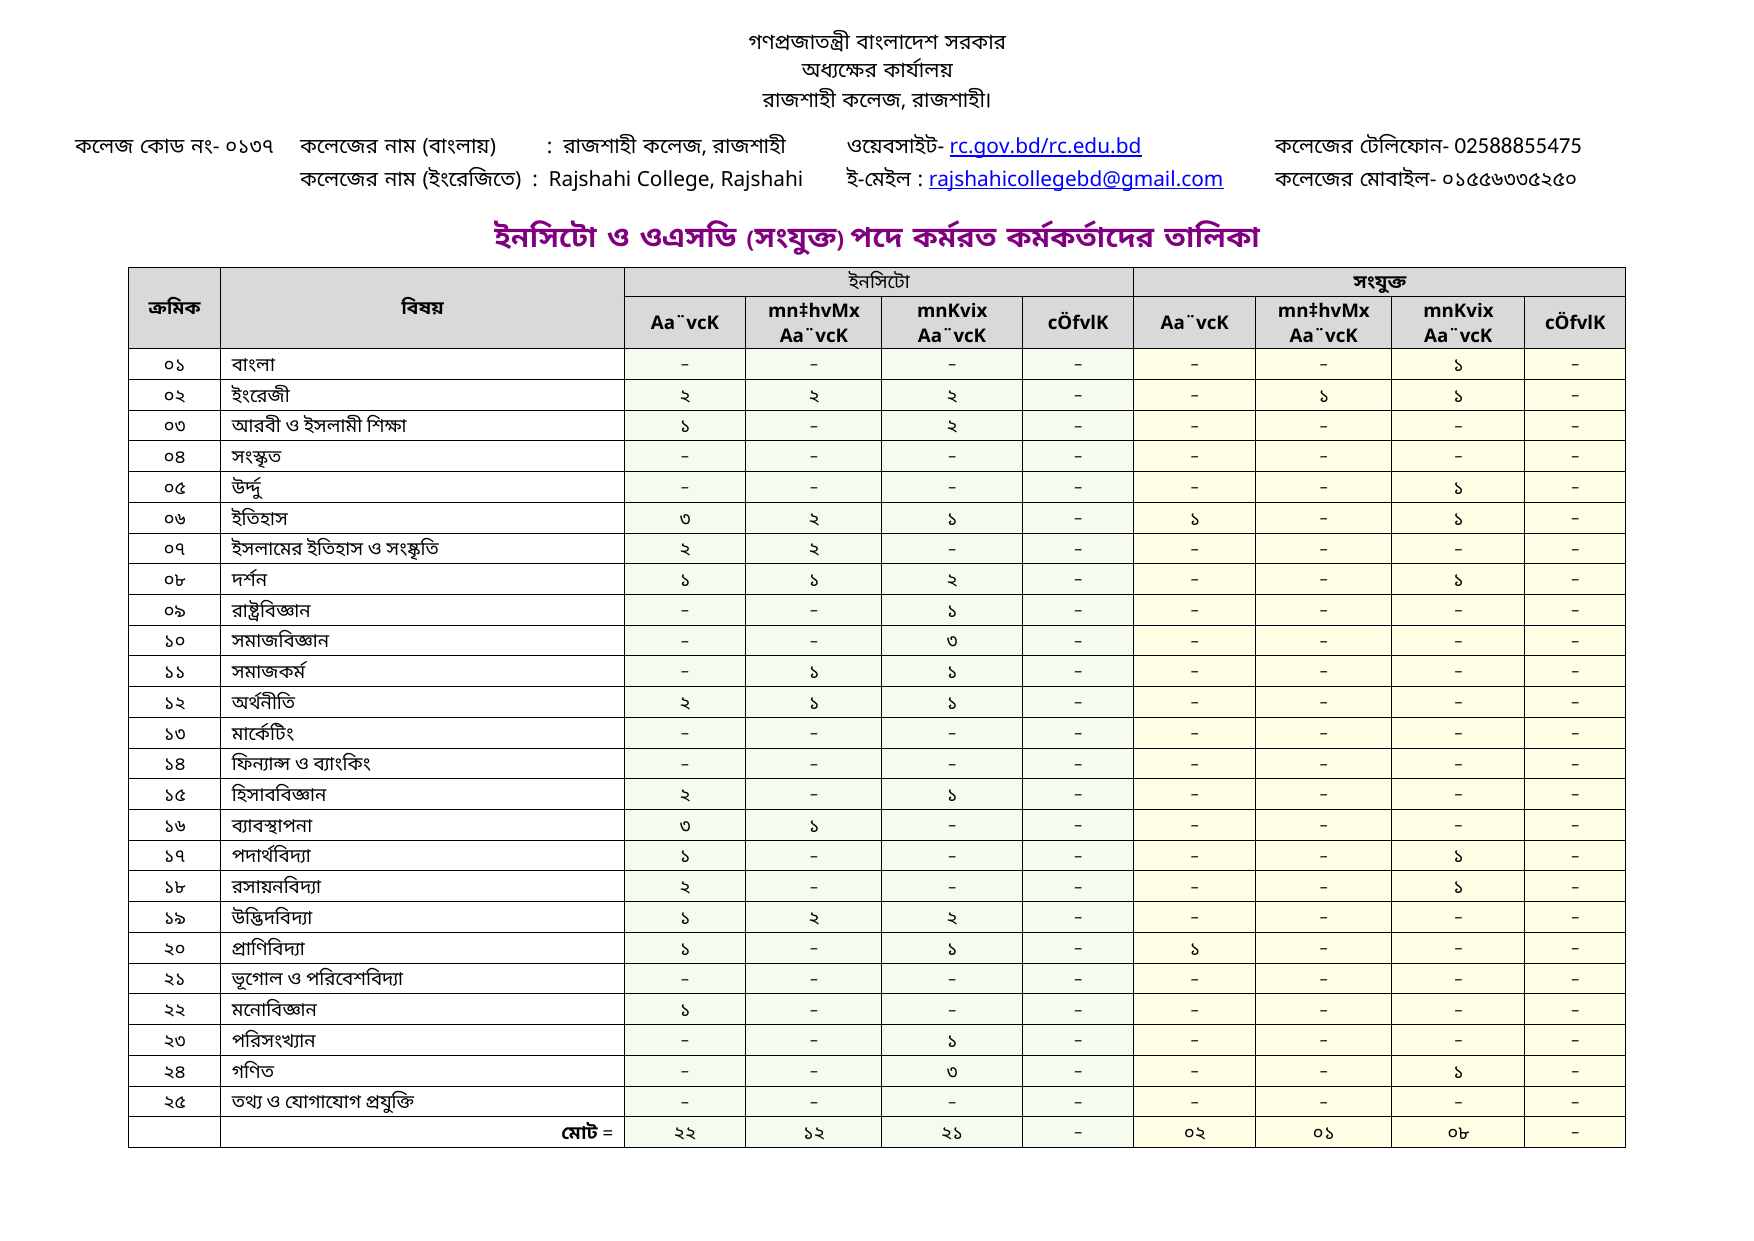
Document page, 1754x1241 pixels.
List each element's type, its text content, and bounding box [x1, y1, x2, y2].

table_cell উর্দ্দু [221, 472, 624, 502]
table_cell ০৭ [129, 534, 220, 563]
table_cell – [625, 349, 745, 379]
table_cell – [1392, 534, 1524, 563]
table_cell – [1256, 411, 1391, 440]
table_cell ১২ [129, 687, 220, 717]
table_cell ০১ [129, 349, 220, 379]
table_cell ৩ [625, 810, 745, 840]
table_cell ইংরেজী [221, 380, 624, 409]
table_cell – [1525, 933, 1625, 963]
table_cell – [746, 349, 881, 379]
table_cell ২৪ [129, 1056, 220, 1086]
table_cell ০৪ [129, 441, 220, 471]
table_cell – [1392, 441, 1524, 471]
table_cell ০২ [129, 380, 220, 409]
table_cell – [1023, 687, 1133, 717]
table_cell – [1525, 902, 1625, 932]
table_cell – [1134, 626, 1255, 655]
table_cell রসায়নবিদ্যা [221, 871, 624, 901]
table_cell – [1392, 779, 1524, 809]
table_cell – [746, 933, 881, 963]
table_cell ০৮ [129, 564, 220, 594]
table_cell ২২ [129, 994, 220, 1024]
table_cell – [1134, 871, 1255, 901]
table_cell ৩ [625, 503, 745, 532]
table_cell ১৬ [129, 810, 220, 840]
table_cell Aa¨vcK [1134, 297, 1255, 348]
table_cell ১ [625, 564, 745, 594]
table_cell ১ [746, 687, 881, 717]
table_cell ফিন্যান্স ও ব্যাংকিং [221, 749, 624, 778]
table_cell ১ [882, 656, 1022, 686]
table_cell ২ [746, 503, 881, 532]
table_cell ১ [625, 841, 745, 870]
table_cell – [1256, 1087, 1391, 1116]
table_cell – [882, 841, 1022, 870]
table_cell ১ [1392, 871, 1524, 901]
table_cell ১ [1256, 380, 1391, 409]
table_cell – [882, 718, 1022, 747]
table_cell – [1525, 718, 1625, 747]
table_cell – [1256, 718, 1391, 747]
table_cell দর্শন [221, 564, 624, 594]
table_cell – [1134, 687, 1255, 717]
table_cell ০৬ [129, 503, 220, 532]
table_cell ২ [625, 380, 745, 409]
table_cell – [1134, 380, 1255, 409]
table_cell – [882, 810, 1022, 840]
table_cell – [1525, 810, 1625, 840]
table_cell – [1525, 1025, 1625, 1055]
table_cell – [1134, 441, 1255, 471]
table_cell – [746, 441, 881, 471]
table_cell – [1134, 1087, 1255, 1116]
table_cell ২ [625, 871, 745, 901]
table_cell – [1134, 564, 1255, 594]
table_cell – [1392, 749, 1524, 778]
table_cell বাংলা [221, 349, 624, 379]
table_cell – [1023, 871, 1133, 901]
table_cell ১ [1134, 933, 1255, 963]
table_cell – [1392, 656, 1524, 686]
table_cell – [1525, 534, 1625, 563]
table_cell – [1525, 841, 1625, 870]
table_cell – [1525, 994, 1625, 1024]
table_cell mn‡hvMx Aa¨vcK [1256, 297, 1391, 348]
table_cell – [1392, 595, 1524, 624]
table_cell – [746, 994, 881, 1024]
table_cell – [882, 871, 1022, 901]
table_cell – [1134, 749, 1255, 778]
table_cell – [625, 1087, 745, 1116]
table_cell ১ [1392, 841, 1524, 870]
table_cell – [746, 964, 881, 993]
table_cell – [882, 994, 1022, 1024]
table_cell – [1134, 994, 1255, 1024]
table_cell – [1525, 472, 1625, 502]
table_cell – [746, 595, 881, 624]
table_cell ৩ [882, 1056, 1022, 1086]
table_cell – [1023, 779, 1133, 809]
table_cell – [746, 626, 881, 655]
table_cell – [1256, 1025, 1391, 1055]
table_cell – [1023, 564, 1133, 594]
table_cell মোট = [221, 1117, 624, 1147]
table_cell – [882, 349, 1022, 379]
table_cell – [882, 964, 1022, 993]
table_header ক্রমিক [129, 268, 220, 348]
table_cell – [1023, 1117, 1133, 1147]
table_cell – [1134, 656, 1255, 686]
table_cell – [1525, 380, 1625, 409]
table_cell ২২ [625, 1117, 745, 1147]
table_cell – [1525, 964, 1625, 993]
table_cell – [746, 411, 881, 440]
table_cell – [1134, 349, 1255, 379]
table_cell – [1134, 718, 1255, 747]
table_cell – [1023, 411, 1133, 440]
table_cell – [1256, 472, 1391, 502]
table_cell – [1256, 626, 1391, 655]
table_cell ১ [1392, 349, 1524, 379]
table_cell ১ [1392, 472, 1524, 502]
table_cell ১ [882, 503, 1022, 532]
table_cell রাষ্ট্রবিজ্ঞান [221, 595, 624, 624]
text অধ্যক্ষের কার্যালয় [75, 58, 1679, 82]
text কলেজের নাম (ইংরেজিতে) : Rajshahi College, Rajshahi ই-মেইল : rajshahicollegebd@gmail.com কলেজের মোবাইল- ০১৫৫৬৩৩৫২৫০ [225, 164, 1679, 192]
table_cell ২ [882, 902, 1022, 932]
table_cell ০১ [1256, 1117, 1391, 1147]
table_cell – [1134, 902, 1255, 932]
table_cell – [1134, 595, 1255, 624]
text ইনসিটো ও ওএসডি (সংযুক্ত) পদে কর্মরত কর্মকর্তাদের তালিকা [75, 221, 1679, 255]
table_cell – [1256, 595, 1391, 624]
table_cell – [1256, 349, 1391, 379]
table_cell – [1525, 1056, 1625, 1086]
table_cell – [1392, 1087, 1524, 1116]
table_cell ০৮ [1392, 1117, 1524, 1147]
table_cell – [1256, 534, 1391, 563]
table_cell cÖfvlK [1525, 297, 1625, 348]
table_cell – [1525, 871, 1625, 901]
table_cell – [625, 441, 745, 471]
table_cell – [746, 1087, 881, 1116]
table_cell ১ [882, 595, 1022, 624]
table_cell – [1256, 564, 1391, 594]
table_cell – [746, 779, 881, 809]
table_cell – [746, 871, 881, 901]
table_cell – [1256, 1056, 1391, 1086]
table_cell – [1134, 810, 1255, 840]
table_cell – [1023, 1025, 1133, 1055]
table_cell – [1256, 841, 1391, 870]
table_cell – [1256, 687, 1391, 717]
table_cell – [1134, 1056, 1255, 1086]
table_cell – [1256, 656, 1391, 686]
table_cell – [746, 841, 881, 870]
table_cell – [1134, 779, 1255, 809]
table_cell ভূগোল ও পরিবেশবিদ্যা [221, 964, 624, 993]
table_cell ১০ [129, 626, 220, 655]
table_cell ২ [625, 779, 745, 809]
table_cell আরবী ও ইসলামী শিক্ষা [221, 411, 624, 440]
table_cell ২ [882, 380, 1022, 409]
text রাজশাহী কলেজ, রাজশাহী। [75, 86, 1679, 114]
table_cell cÖfvlK [1023, 297, 1133, 348]
table_cell – [1134, 841, 1255, 870]
table_cell – [1023, 994, 1133, 1024]
table_cell – [625, 626, 745, 655]
table_cell – [1256, 933, 1391, 963]
table_cell – [625, 1025, 745, 1055]
table_cell ২৫ [129, 1087, 220, 1116]
table_cell – [1256, 503, 1391, 532]
table_cell ১ [746, 810, 881, 840]
table_cell – [746, 472, 881, 502]
table_header বিষয় [221, 268, 624, 348]
table_cell – [1023, 933, 1133, 963]
table_cell – [1525, 779, 1625, 809]
table_cell – [746, 1025, 881, 1055]
table_cell – [1392, 902, 1524, 932]
table_cell সংস্কৃত [221, 441, 624, 471]
table_cell mnKvix Aa¨vcK [882, 297, 1022, 348]
table_cell – [882, 1087, 1022, 1116]
table_cell – [746, 718, 881, 747]
table_cell Aa¨vcK [625, 297, 745, 348]
table_cell – [1525, 441, 1625, 471]
table_cell ১ [882, 779, 1022, 809]
table_cell ২ [882, 411, 1022, 440]
table_cell – [625, 595, 745, 624]
table_cell মনোবিজ্ঞান [221, 994, 624, 1024]
table_cell – [1256, 810, 1391, 840]
table_cell ১ [625, 902, 745, 932]
table_cell ০৯ [129, 595, 220, 624]
table_cell – [882, 534, 1022, 563]
table_cell – [1525, 749, 1625, 778]
table_cell ২ [746, 534, 881, 563]
table_cell – [625, 749, 745, 778]
table_cell – [1023, 380, 1133, 409]
table_cell ২ [746, 902, 881, 932]
table_cell পদার্থবিদ্যা [221, 841, 624, 870]
table_cell হিসাববিজ্ঞান [221, 779, 624, 809]
table_cell – [882, 441, 1022, 471]
table_cell ১ [1392, 380, 1524, 409]
table_cell – [1525, 349, 1625, 379]
table_cell – [1525, 595, 1625, 624]
table_cell – [625, 656, 745, 686]
table_cell – [1023, 749, 1133, 778]
table_cell ইতিহাস [221, 503, 624, 532]
table_cell ১ [625, 994, 745, 1024]
table_cell অর্থনীতি [221, 687, 624, 717]
table_cell – [1525, 1117, 1625, 1147]
table_cell – [1392, 933, 1524, 963]
table_cell – [1256, 871, 1391, 901]
table_cell – [1525, 1087, 1625, 1116]
table_cell – [1134, 411, 1255, 440]
table_header ইনসিটো [625, 268, 1133, 296]
table_cell – [1256, 902, 1391, 932]
table_cell ১ [1392, 564, 1524, 594]
table_cell ১৫ [129, 779, 220, 809]
table_cell mnKvix Aa¨vcK [1392, 297, 1524, 348]
table_cell – [1023, 656, 1133, 686]
table_cell – [1525, 626, 1625, 655]
table_cell – [1392, 1025, 1524, 1055]
table_cell – [1023, 441, 1133, 471]
table_cell ১৪ [129, 749, 220, 778]
table_cell ১ [882, 687, 1022, 717]
table_cell – [1392, 411, 1524, 440]
table_cell [129, 1117, 220, 1147]
table_cell সমাজকর্ম [221, 656, 624, 686]
table_cell ১ [746, 564, 881, 594]
table_cell মার্কেটিং [221, 718, 624, 747]
table_cell গণিত [221, 1056, 624, 1086]
table_cell ব্যাবস্থাপনা [221, 810, 624, 840]
table_cell তথ্য ও যোগাযোগ প্রযুক্তি [221, 1087, 624, 1116]
table_cell ১৭ [129, 841, 220, 870]
table_cell পরিসংখ্যান [221, 1025, 624, 1055]
table_cell – [1023, 472, 1133, 502]
table_cell ১২ [746, 1117, 881, 1147]
table_cell – [1256, 964, 1391, 993]
table_cell mn‡hvMx Aa¨vcK [746, 297, 881, 348]
table_cell ৩ [882, 626, 1022, 655]
table_cell – [1023, 902, 1133, 932]
table_cell প্রাণিবিদ্যা [221, 933, 624, 963]
table_cell – [1392, 687, 1524, 717]
table_cell – [625, 472, 745, 502]
table_cell – [1525, 564, 1625, 594]
table_cell – [1023, 626, 1133, 655]
table_cell ২ [625, 687, 745, 717]
table_cell ২ [882, 564, 1022, 594]
table_cell – [1392, 994, 1524, 1024]
table_cell – [1525, 503, 1625, 532]
table_cell ০৫ [129, 472, 220, 502]
table_cell – [1525, 687, 1625, 717]
table_cell ২৩ [129, 1025, 220, 1055]
table_cell – [1256, 779, 1391, 809]
table_cell – [1023, 964, 1133, 993]
table_cell ০২ [1134, 1117, 1255, 1147]
table_cell – [1525, 656, 1625, 686]
table_cell – [1392, 718, 1524, 747]
table_cell ২ [625, 534, 745, 563]
table_cell ০৩ [129, 411, 220, 440]
text কলেজ কোড নং- ০১৩৭ কলেজের নাম (বাংলায়) : রাজশাহী কলেজ, রাজশাহী ওয়েবসাইট- rc.gov.bd/rc.edu.bd কলেজের টেলিফোন- 02588855475 [75, 131, 1679, 160]
table_cell ১৮ [129, 871, 220, 901]
table_cell ২০ [129, 933, 220, 963]
table_cell – [1392, 964, 1524, 993]
table_cell ১ [746, 656, 881, 686]
text গণপ্রজাতন্ত্রী বাংলাদেশ সরকার [75, 30, 1679, 54]
table_cell – [1134, 1025, 1255, 1055]
table_cell – [1134, 964, 1255, 993]
table_cell ১ [1134, 503, 1255, 532]
table_cell – [1256, 749, 1391, 778]
table_cell ১ [625, 411, 745, 440]
table_cell – [625, 964, 745, 993]
table_cell – [1392, 810, 1524, 840]
table_cell – [1023, 595, 1133, 624]
table_cell – [1525, 411, 1625, 440]
table_cell – [1023, 1087, 1133, 1116]
table_cell – [882, 472, 1022, 502]
table_cell সমাজবিজ্ঞান [221, 626, 624, 655]
table_cell ইসলামের ইতিহাস ও সংষ্কৃতি [221, 534, 624, 563]
table_cell ১ [1392, 1056, 1524, 1086]
table_cell – [1023, 503, 1133, 532]
table_cell ১ [1392, 503, 1524, 532]
table_cell – [1256, 441, 1391, 471]
table_cell – [1392, 626, 1524, 655]
table_cell – [1256, 994, 1391, 1024]
table_cell উদ্ভিদবিদ্যা [221, 902, 624, 932]
table_cell – [1023, 534, 1133, 563]
table_cell – [1134, 534, 1255, 563]
table_cell ২১ [882, 1117, 1022, 1147]
table_cell ২১ [129, 964, 220, 993]
table_cell ১ [625, 933, 745, 963]
table_cell – [1023, 810, 1133, 840]
table_cell – [1023, 349, 1133, 379]
table_cell ১ [882, 1025, 1022, 1055]
table_cell – [1134, 472, 1255, 502]
table_cell ১৯ [129, 902, 220, 932]
table_cell – [625, 1056, 745, 1086]
table_cell ১৩ [129, 718, 220, 747]
table_cell – [746, 1056, 881, 1086]
table_cell – [625, 718, 745, 747]
table_cell – [1023, 718, 1133, 747]
table_cell – [882, 749, 1022, 778]
table_cell ১১ [129, 656, 220, 686]
table_cell ২ [746, 380, 881, 409]
table_cell – [1023, 841, 1133, 870]
table_cell ১ [882, 933, 1022, 963]
table_cell – [1023, 1056, 1133, 1086]
table_header সংযুক্ত [1134, 268, 1625, 296]
table_cell – [746, 749, 881, 778]
